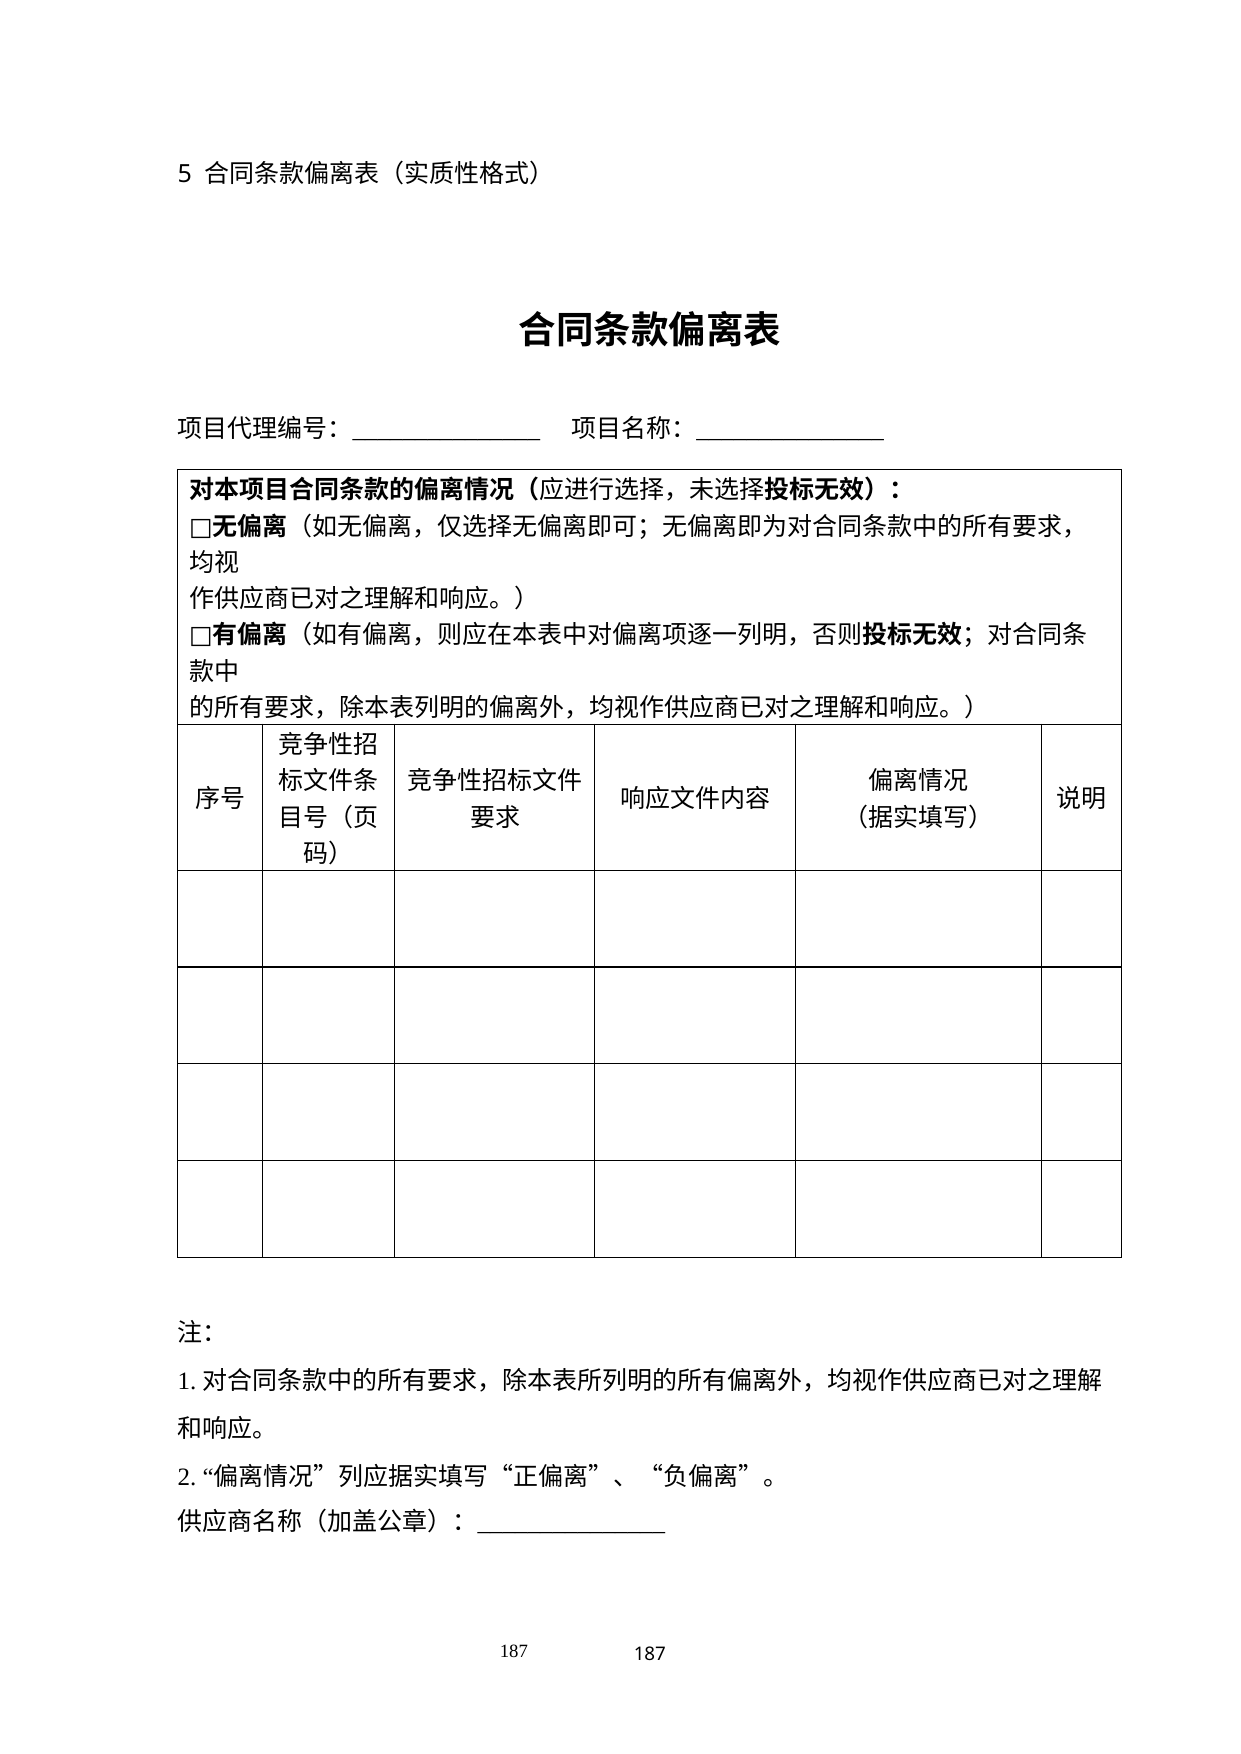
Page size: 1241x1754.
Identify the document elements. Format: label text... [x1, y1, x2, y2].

table_cell [263, 968, 394, 1063]
table_cell [595, 968, 795, 1063]
table_cell [178, 1064, 262, 1160]
text 供应商名称（加盖公章）：_______________ [177, 1501, 1122, 1537]
table_header 对本项目合同条款的偏离情况（应进行选择，未选择投标无效）： □无偏离（如无偏离，仅选择无偏离即可；无偏离即为对合同条款中的所有要求，均视 作供应商已对之理解和响应。） □有偏离（如有偏离，则应在本表中对偏离项逐一列明，否则投标无效；对合同条款中 的所有要求，除本表列明的偏离外，均视作供应商已对之理解和响应。） [178, 470, 1121, 723]
table_cell 序号 [178, 725, 262, 869]
table_cell 响应文件内容 [595, 725, 795, 869]
table_cell [1042, 871, 1121, 966]
table_cell [178, 968, 262, 1063]
table_cell [595, 871, 795, 966]
text 5 合同条款偏离表（实质性格式） [177, 148, 1122, 196]
table_cell [796, 968, 1041, 1063]
text 合同条款偏离表 [177, 279, 1122, 375]
table_cell [796, 1161, 1041, 1257]
table_cell [263, 1161, 394, 1257]
table_cell [595, 1064, 795, 1160]
table_cell [263, 871, 394, 966]
table_cell 竞争性招标文件条目号（页码） [263, 725, 394, 869]
table_cell [263, 1064, 394, 1160]
table_cell [796, 871, 1041, 966]
table_cell [1042, 1064, 1121, 1160]
table_cell [595, 1161, 795, 1257]
table_cell [395, 871, 594, 966]
table_cell [1042, 968, 1121, 1063]
table_cell [395, 1064, 594, 1160]
table_cell [178, 871, 262, 966]
table_cell [178, 1161, 262, 1257]
table_cell [395, 968, 594, 1063]
text 项目代理编号：_______________ 项目名称：_______________ [177, 402, 1122, 451]
table_cell 偏离情况 （据实填写） [796, 725, 1041, 869]
table_cell 说明 [1042, 725, 1121, 869]
table_cell [796, 1064, 1041, 1160]
table_cell 竞争性招标文件要求 [395, 725, 594, 869]
table_cell [395, 1161, 594, 1257]
text 注： [177, 1306, 1122, 1354]
text 2. “偏离情况”列应据实填写“正偏离”、“负偏离”。 [177, 1451, 1122, 1499]
table_cell [1042, 1161, 1121, 1257]
text 1. 对合同条款中的所有要求，除本表所列明的所有偏离外，均视作供应商已对之理解和响应。 [177, 1354, 1122, 1451]
